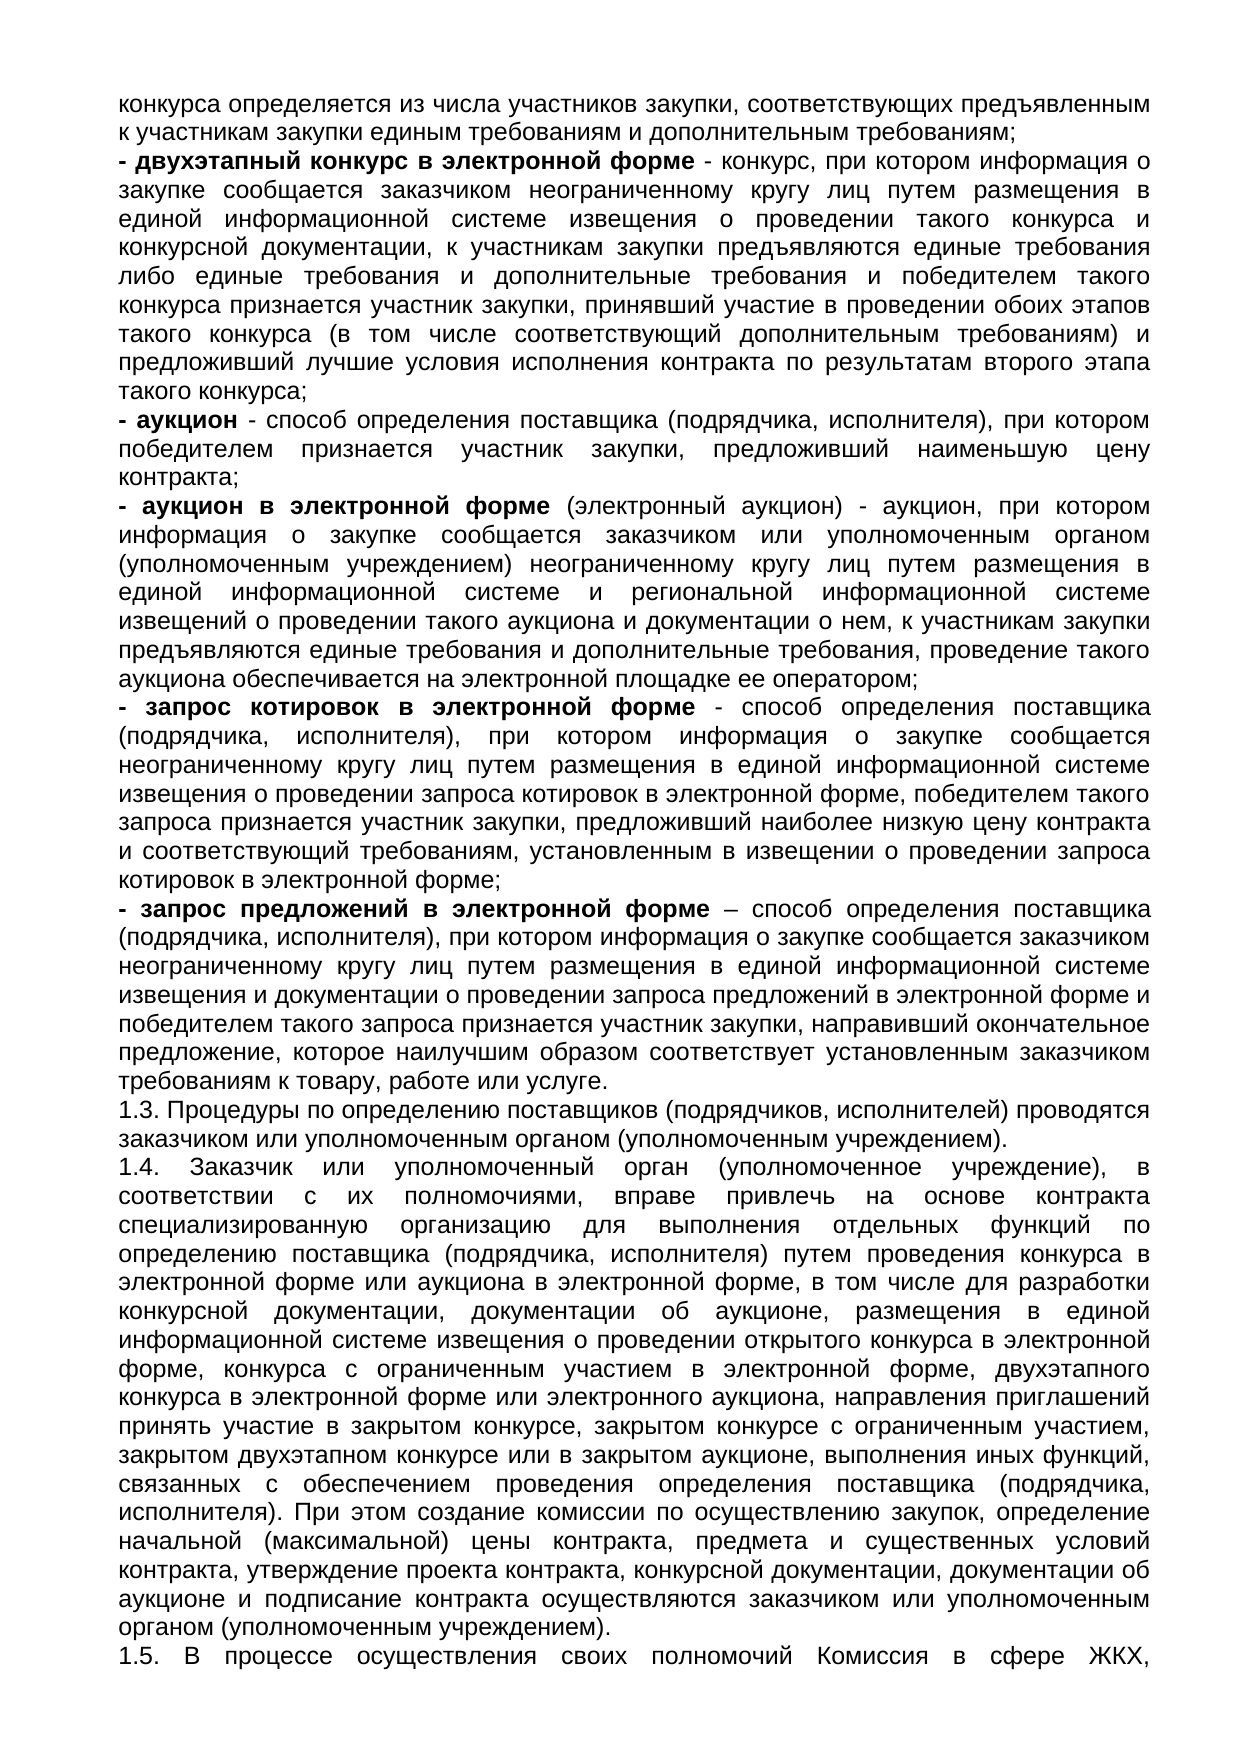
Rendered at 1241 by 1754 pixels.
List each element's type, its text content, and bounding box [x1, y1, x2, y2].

text - аукцион в электронной форме (электронный аукцион) - аукцион, при котором информация о закупке сообщается заказчиком или уполномоченным органом (уполномоченным учреждением) неограниченному кругу лиц путем размещения в единой информационной системе и региональной информационной системе извещений о проведении такого аукциона и документации о нем, к участникам закупки предъявляются единые требования и дополнительные требования, проведение такого аукциона обеспечивается на электронной площадке ее оператором; [118, 491, 1152, 692]
text - запрос котировок в электронной форме - способ определения поставщика (подрядчика, исполнителя), при котором информация о закупке сообщается неограниченному кругу лиц путем размещения в единой информационной системе извещения о проведении запроса котировок в электронной форме, победителем такого запроса признается участник закупки, предложивший наиболее низкую цену контракта и соответствующий требованиям, установленным в извещении о проведении запроса котировок в электронной форме; [118, 692, 1152, 894]
text 1.4. Заказчик или уполномоченный орган (уполномоченное учреждение), в соответствии с их полномочиями, вправе привлечь на основе контракта специализированную организацию для выполнения отдельных функций по определению поставщика (подрядчика, исполнителя) путем проведения конкурса в электронной форме или аукциона в электронной форме, в том числе для разработки конкурсной документации, документации об аукционе, размещения в единой информационной системе извещения о проведении открытого конкурса в электронной форме, конкурса с ограниченным участием в электронной форме, двухэтапного конкурса в электронной форме или электронного аукциона, направления приглашений принять участие в закрытом конкурсе, закрытом конкурсе с ограниченным участием, закрытом двухэтапном конкурсе или в закрытом аукционе, выполнения иных функций, связанных с обеспечением проведения определения поставщика (подрядчика, исполнителя). При этом создание комиссии по осуществлению закупок, определение начальной (максимальной) цены контракта, предмета и существенных условий контракта, утверждение проекта контракта, конкурсной документации, документации об аукционе и подписание контракта осуществляются заказчиком или уполномоченным органом (уполномоченным учреждением). [118, 1152, 1152, 1641]
text 1.3. Процедуры по определению поставщиков (подрядчиков, исполнителей) проводятся заказчиком или уполномоченным органом (уполномоченным учреждением). [118, 1095, 1152, 1152]
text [118, 89, 1152, 146]
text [118, 1641, 1152, 1670]
text - запрос предложений в электронной форме – способ определения поставщика (подрядчика, исполнителя), при котором информация о закупке сообщается заказчиком неограниченному кругу лиц путем размещения в единой информационной системе извещения и документации о проведении запроса предложений в электронной форме и победителем такого запроса признается участник закупки, направивший окончательное предложение, которое наилучшим образом соответствует установленным заказчиком требованиям к товару, работе или услуге. [118, 894, 1152, 1095]
text - аукцион - способ определения поставщика (подрядчика, исполнителя), при котором победителем признается участник закупки, предложивший наименьшую цену контракта; [118, 405, 1152, 491]
text - двухэтапный конкурс в электронной форме - конкурс, при котором информация о закупке сообщается заказчиком неограниченному кругу лиц путем размещения в единой информационной системе извещения о проведении такого конкурса и конкурсной документации, к участникам закупки предъявляются единые требования либо единые требования и дополнительные требования и победителем такого конкурса признается участник закупки, принявший участие в проведении обоих этапов такого конкурса (в том числе соответствующий дополнительным требованиям) и предложивший лучшие условия исполнения контракта по результатам второго этапа такого конкурса; [118, 146, 1152, 405]
